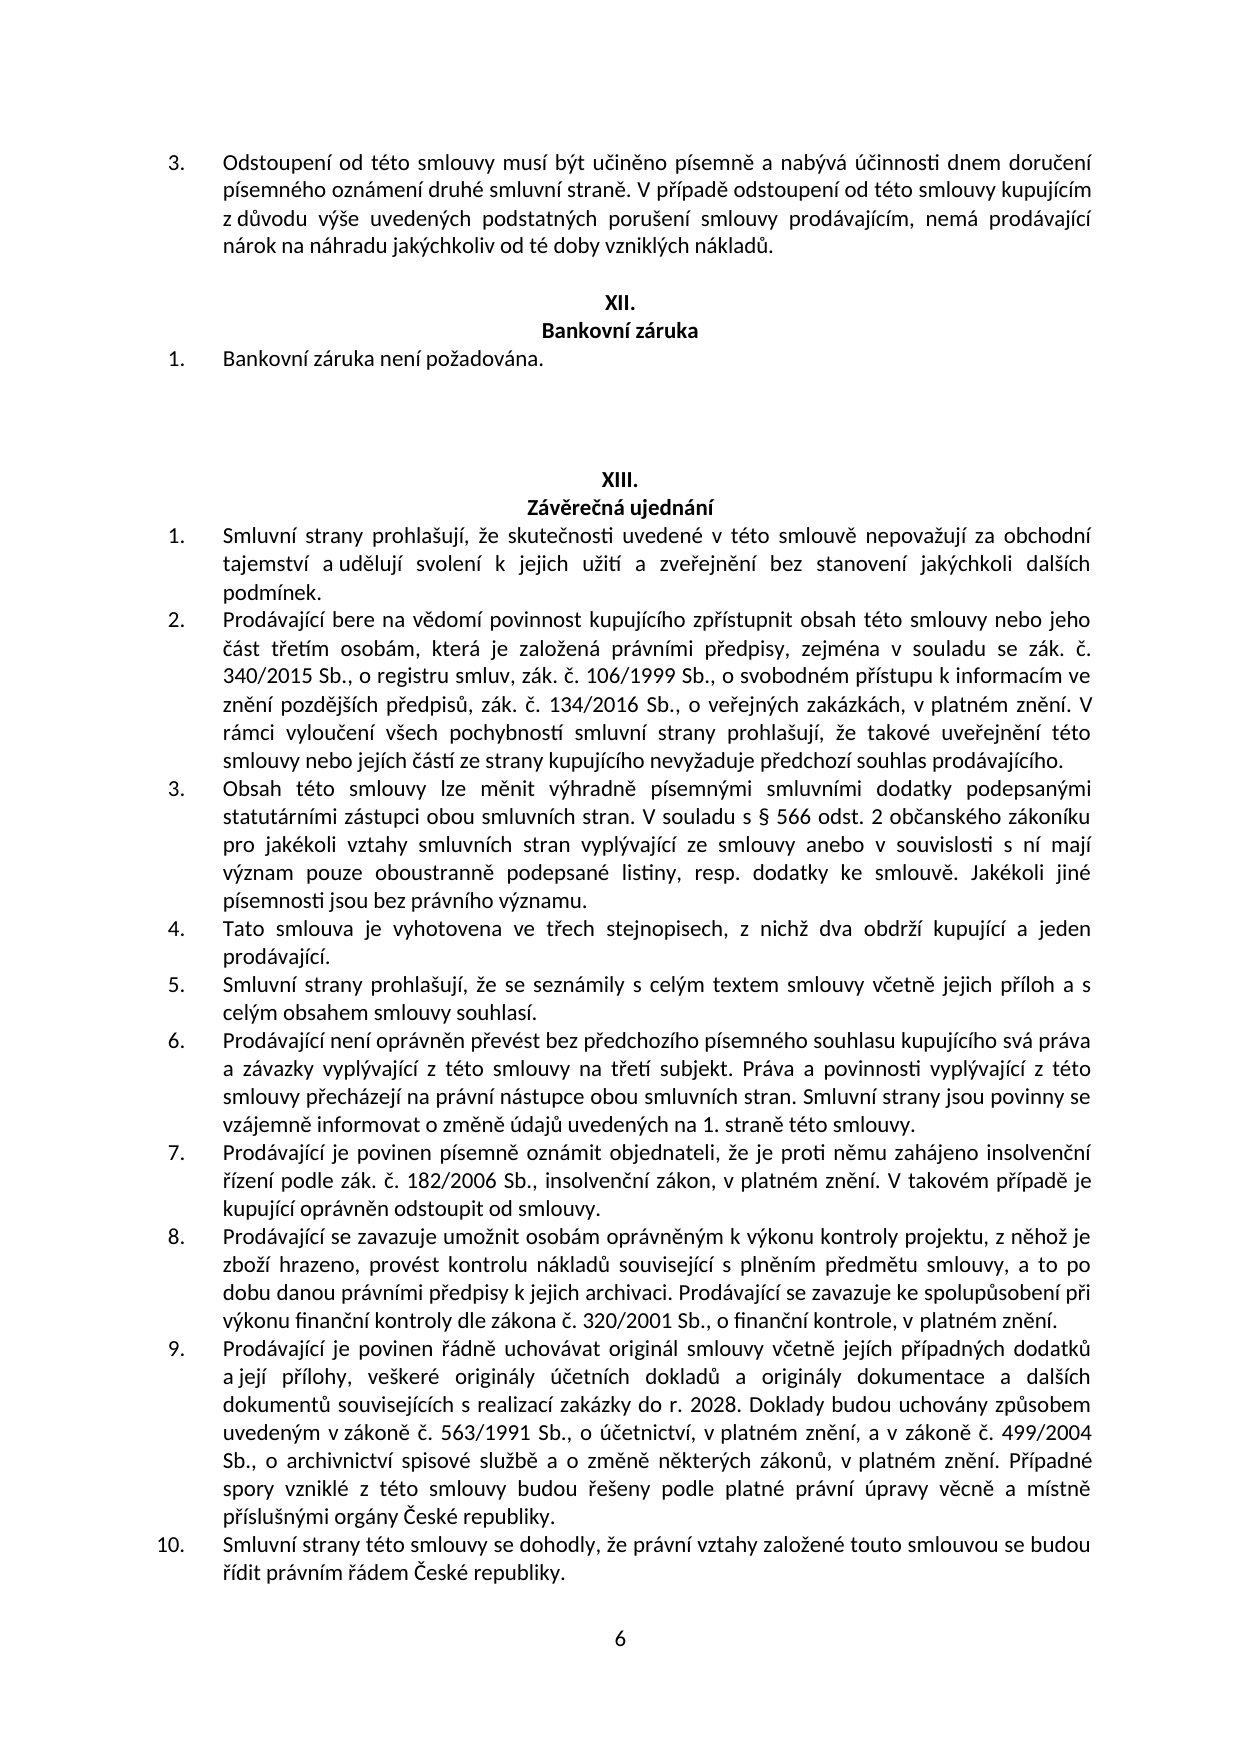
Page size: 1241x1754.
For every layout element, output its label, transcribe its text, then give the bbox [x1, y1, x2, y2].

text Závěrečná ujednání [148, 493, 1093, 522]
list Prodávající bere na vědomí povinnost kupujícího zpřístupnit obsah této smlouvy nebo jeho část třetím osobám, která je založená právními předpisy, zejména v souladu se zák. č. 340/2015 Sb., o registru smluv, zák. č. 106/1999 Sb., o svobodném přístupu k informacím ve znění pozdějších předpisů, zák. č. 134/2016 Sb., o veřejných zakázkách, v platném znění. V rámci vyloučení všech pochybností smluvní strany prohlašují, že takové uveřejnění této smlouvy nebo jejích částí ze strany kupujícího nevyžaduje předchozí souhlas prodávajícího. [185, 606, 1093, 774]
list Smluvní strany prohlašují, že se seznámily s celým textem smlouvy včetně jejich příloh a s celým obsahem smlouvy souhlasí. [185, 970, 1093, 1026]
text Bankovní záruka [148, 316, 1093, 344]
list Prodávající není oprávněn převést bez předchozího písemného souhlasu kupujícího svá práva a závazky vyplývající z této smlouvy na třetí subjekt. Práva a povinnosti vyplývající z této smlouvy přecházejí na právní nástupce obou smluvních stran. Smluvní strany jsou povinny se vzájemně informovat o změně údajů uvedených na 1. straně této smlouvy. [185, 1026, 1093, 1138]
list Bankovní záruka není požadována. [185, 344, 1093, 372]
text XIII. [148, 466, 1093, 493]
list Smluvní strany této smlouvy se dohodly, že právní vztahy založené touto smlouvou se budou řídit právním řádem České republiky. [185, 1530, 1093, 1586]
list Tato smlouva je vyhotovena ve třech stejnopisech, z nichž dva obdrží kupující a jeden prodávající. [185, 914, 1093, 970]
list Prodávající je povinen písemně oznámit objednateli, že je proti němu zahájeno insolvenční řízení podle zák. č. 182/2006 Sb., insolvenční zákon, v platném znění. V takovém případě je kupující oprávněn odstoupit od smlouvy. [185, 1138, 1093, 1222]
text XII. [148, 288, 1093, 316]
list Odstoupení od této smlouvy musí být učiněno písemně a nabývá účinnosti dnem doručení písemného oznámení druhé smluvní straně. V případě odstoupení od této smlouvy kupujícím z důvodu výše uvedených podstatných porušení smlouvy prodávajícím, nemá prodávající nárok na náhradu jakýchkoliv od té doby vzniklých nákladů. [185, 148, 1093, 260]
list Prodávající je povinen řádně uchovávat originál smlouvy včetně jejích případných dodatků a její přílohy, veškeré originály účetních dokladů a originály dokumentace a dalších dokumentů souvisejících s realizací zakázky do r. 2028. Doklady budou uchovány způsobem uvedeným v zákoně č. 563/1991 Sb., o účetnictví, v platném znění, a v zákoně č. 499/2004 Sb., o archivnictví spisové službě a o změně některých zákonů, v platném znění. Případné spory vzniklé z této smlouvy budou řešeny podle platné právní úpravy věcně a místně příslušnými orgány České republiky. [185, 1334, 1093, 1530]
list Smluvní strany prohlašují, že skutečnosti uvedené v této smlouvě nepovažují za obchodní tajemství a udělují svolení k jejich užití a zveřejnění bez stanovení jakýchkoli dalších podmínek. [185, 522, 1093, 606]
list Obsah této smlouvy lze měnit výhradně písemnými smluvními dodatky podepsanými statutárními zástupci obou smluvních stran. V souladu s § 566 odst. 2 občanského zákoníku pro jakékoli vztahy smluvních stran vyplývající ze smlouvy anebo v souvislosti s ní mají význam pouze oboustranně podepsané listiny, resp. dodatky ke smlouvě. Jakékoli jiné písemnosti jsou bez právního významu. [185, 774, 1093, 914]
list Prodávající se zavazuje umožnit osobám oprávněným k výkonu kontroly projektu, z něhož je zboží hrazeno, provést kontrolu nákladů související s plněním předmětu smlouvy, a to po dobu danou právními předpisy k jejich archivaci. Prodávající se zavazuje ke spolupůsobení při výkonu finanční kontroly dle zákona č. 320/2001 Sb., o finanční kontrole, v platném znění. [185, 1222, 1093, 1334]
